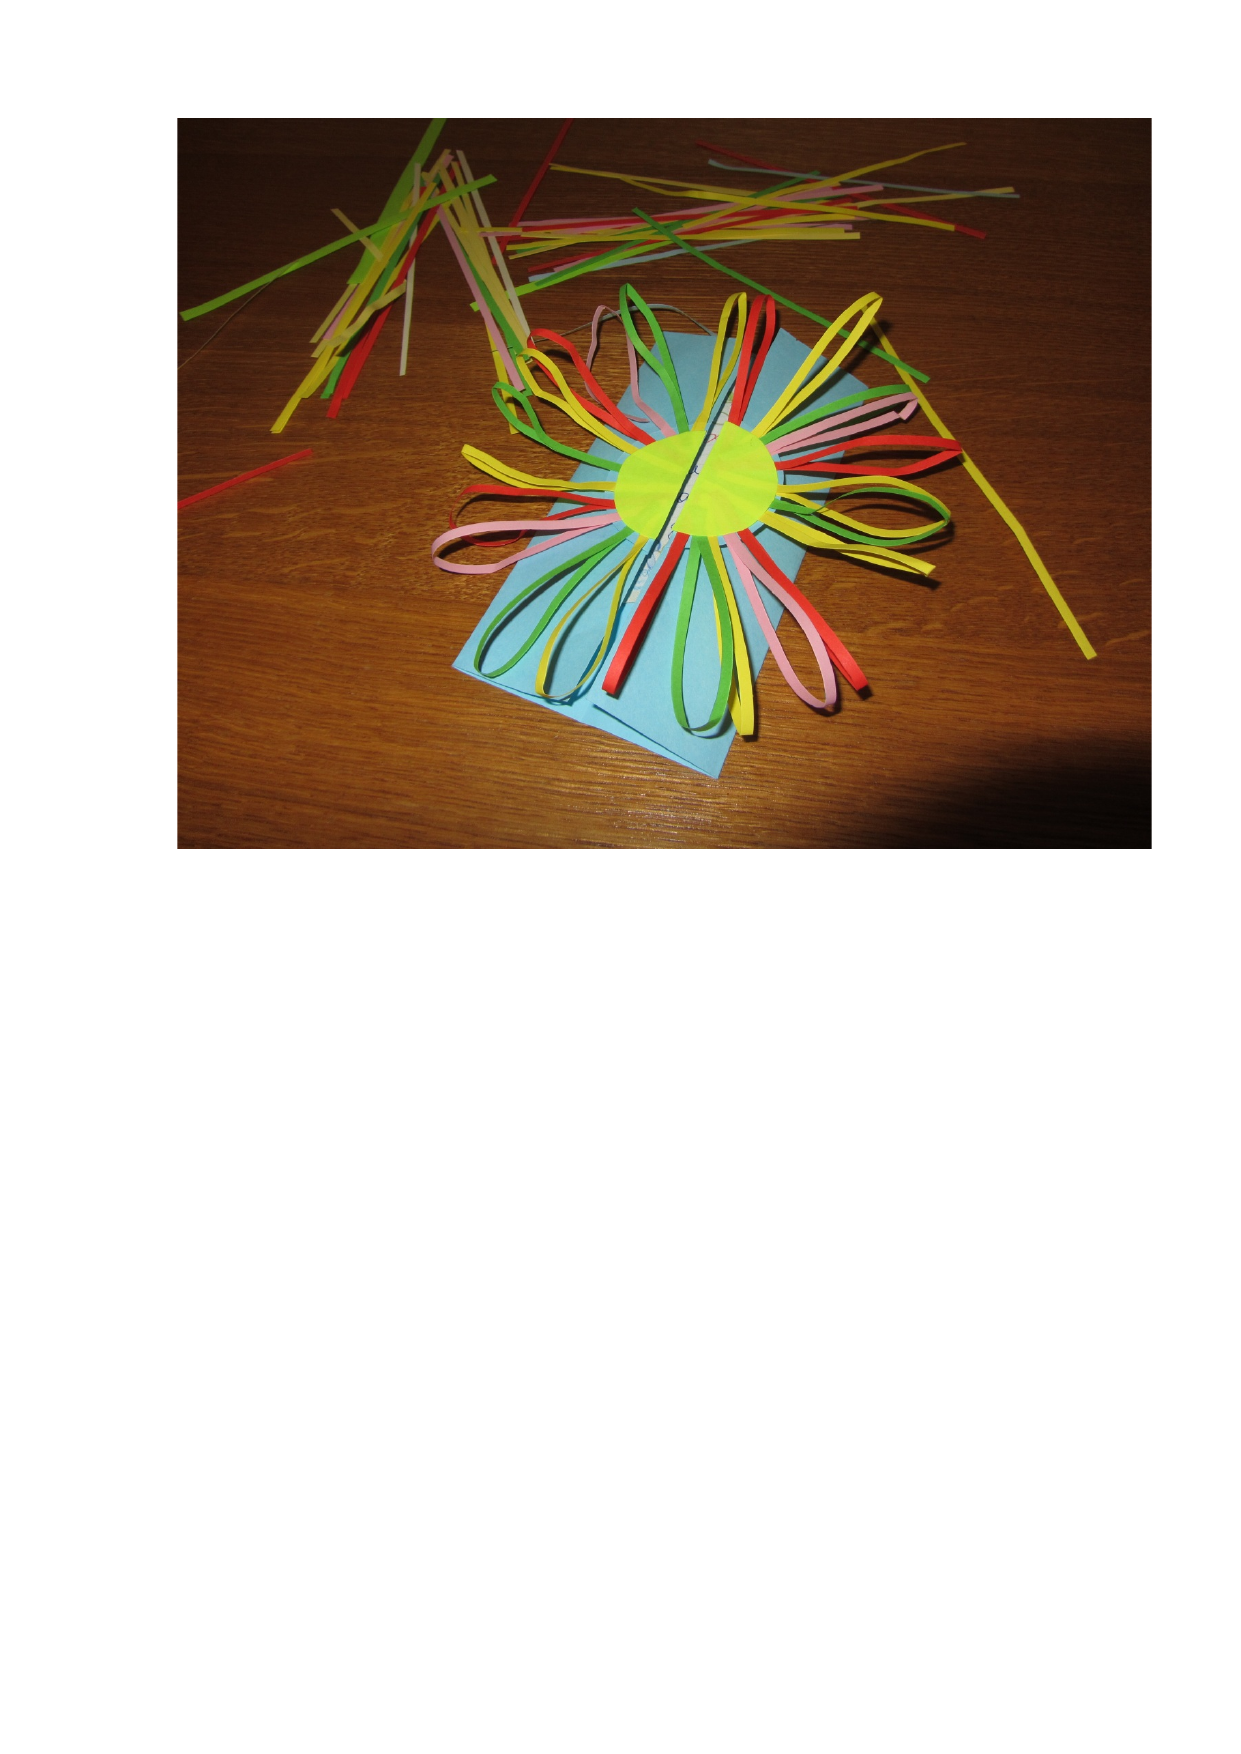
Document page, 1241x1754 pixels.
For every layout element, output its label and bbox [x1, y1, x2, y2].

picture [177, 118, 1152, 849]
